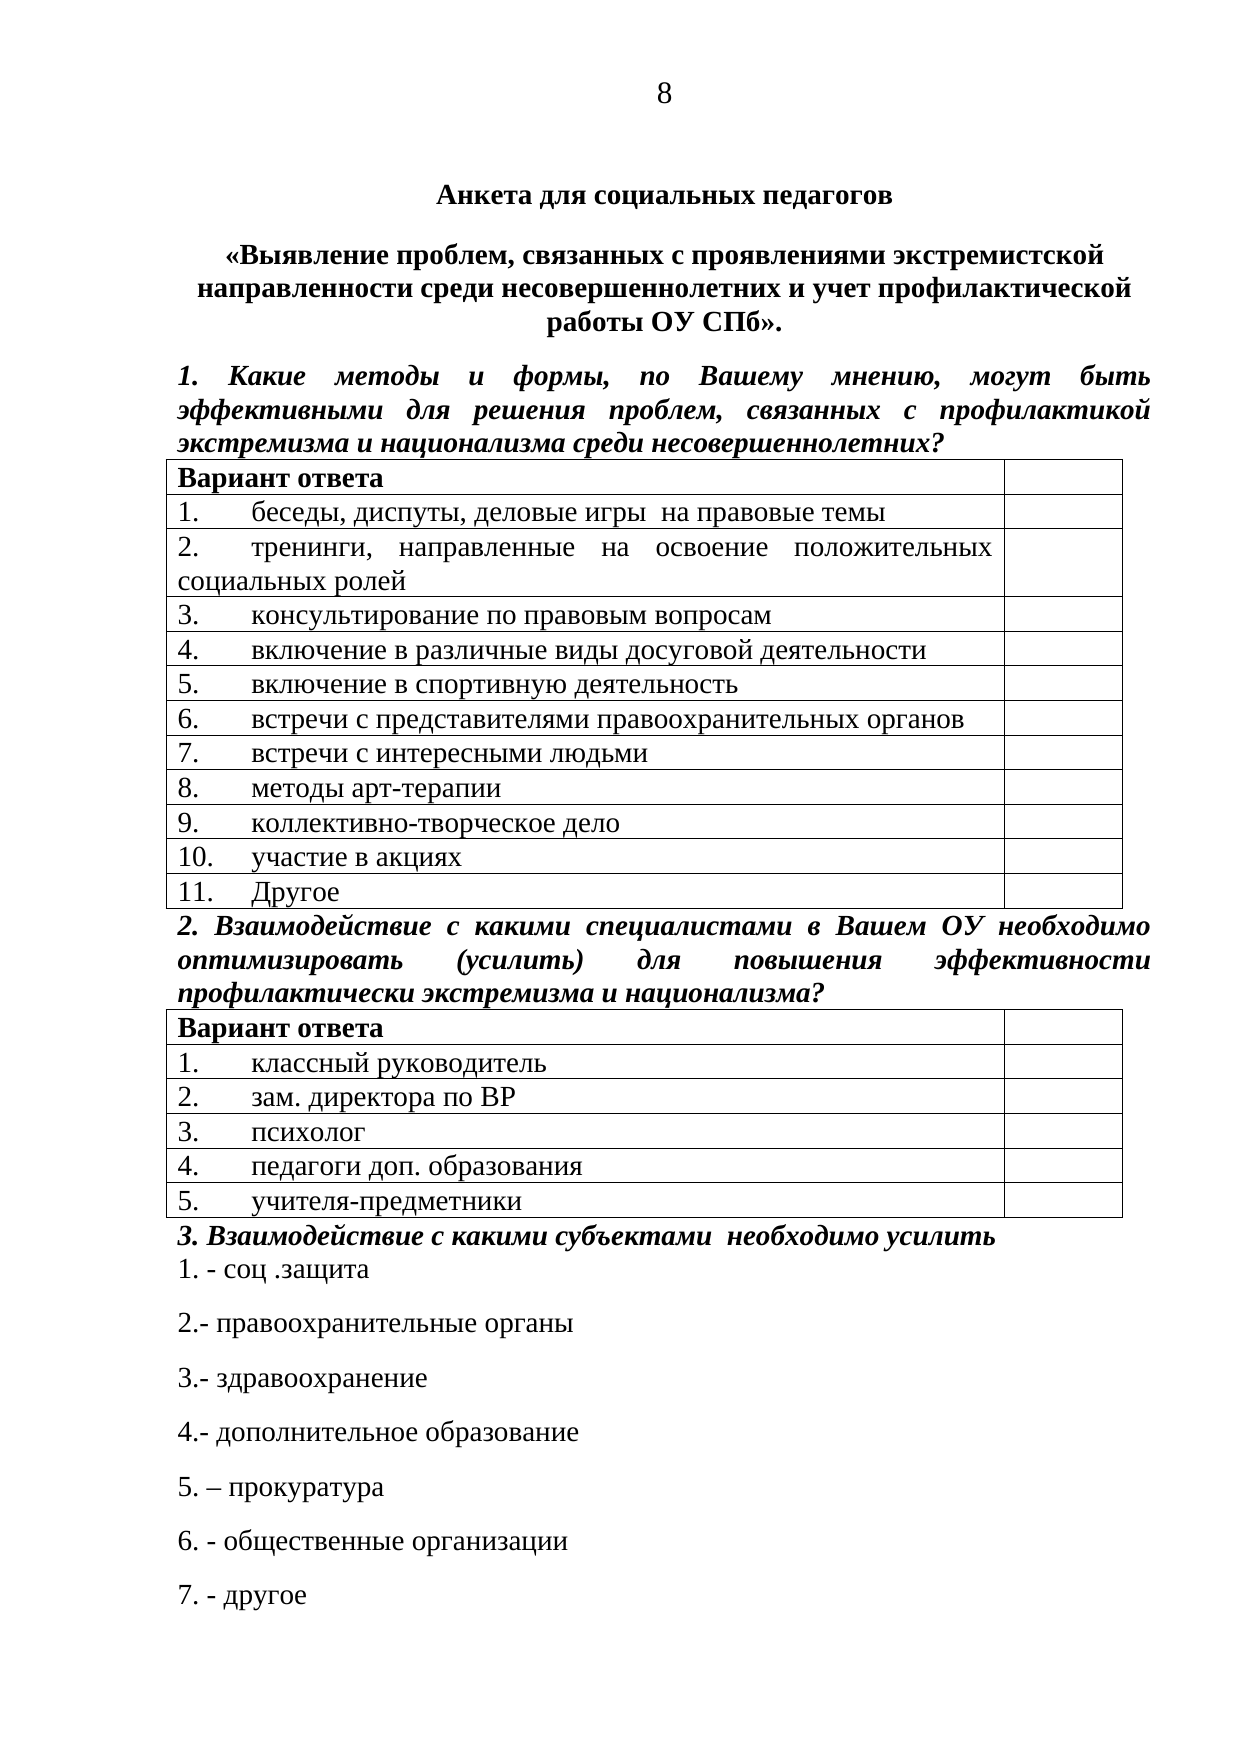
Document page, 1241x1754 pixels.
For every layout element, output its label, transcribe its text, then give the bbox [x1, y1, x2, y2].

list 2. Взаимодействие с какими специалистами в Вашем ОУ необходимо оптимизировать (усилить) для повышения эффективности профилактически экстремизма и национализма? [177, 908, 1152, 1009]
text 7. - другое [177, 1577, 1152, 1611]
table_cell встречи с интересными людьми [167, 736, 1004, 769]
table_cell консультирование по правовым вопросам [167, 597, 1004, 631]
table_cell [1005, 495, 1122, 528]
table_cell [1005, 874, 1122, 907]
table_cell встречи с представителями правоохранительных органов [167, 701, 1004, 734]
text 4.- дополнительное образование [177, 1414, 1152, 1448]
table_cell [1005, 805, 1122, 838]
table_cell коллективно-творческое дело [167, 805, 1004, 838]
table_cell [1005, 701, 1122, 734]
text Анкета для социальных педагогов [177, 177, 1152, 211]
table_cell [1005, 1114, 1122, 1147]
table_cell педагоги доп. образования [167, 1149, 1004, 1182]
table_cell включение в спортивную деятельность [167, 666, 1004, 700]
table_cell [1005, 529, 1122, 596]
table_cell участие в акциях [167, 839, 1004, 873]
table_cell Другое [167, 874, 1004, 907]
table_cell беседы, диспуты, деловые игры на правовые темы [167, 495, 1004, 528]
text 1. - соц .защита [177, 1251, 1152, 1285]
table_cell учителя-предметники [167, 1183, 1004, 1217]
table_cell [1005, 632, 1122, 665]
text 5. – прокуратура [177, 1469, 1152, 1502]
table_header [1005, 460, 1122, 493]
table_cell психолог [167, 1114, 1004, 1147]
text 3.- здравоохранение [177, 1360, 1152, 1393]
list 3. Взаимодействие с какими субъектами необходимо усилить [177, 1218, 1152, 1251]
table_cell зам. директора по ВР [167, 1079, 1004, 1113]
table_cell [1005, 666, 1122, 700]
table_header Вариант ответа [167, 460, 1004, 493]
text «Выявление проблем, связанных с проявлениями экстремистской направленности среди несовершеннолетних и учет профилактической работы ОУ СПб». [177, 237, 1152, 337]
list 1. Какие методы и формы, по Вашему мнению, могут быть эффективными для решения проблем, связанных с профилактикой экстремизма и национализма среди несовершеннолетних? [177, 358, 1152, 459]
table_cell тренинги, направленные на освоение положительных социальных ролей [167, 529, 1004, 596]
table_cell классный руководитель [167, 1045, 1004, 1078]
table_cell [1005, 736, 1122, 769]
table_cell [1005, 1079, 1122, 1113]
table_cell [1005, 839, 1122, 873]
table_header Вариант ответа [167, 1010, 1004, 1044]
text 2.- правоохранительные органы [177, 1306, 1152, 1339]
table_cell [1005, 597, 1122, 631]
table_header [1005, 1010, 1122, 1044]
table_cell методы арт-терапии [167, 770, 1004, 804]
table_cell [1005, 1149, 1122, 1182]
table_cell включение в различные виды досуговой деятельности [167, 632, 1004, 665]
table_cell [1005, 1183, 1122, 1217]
table_cell [1005, 770, 1122, 804]
table_cell [1005, 1045, 1122, 1078]
text 6. - общественные организации [177, 1523, 1152, 1557]
